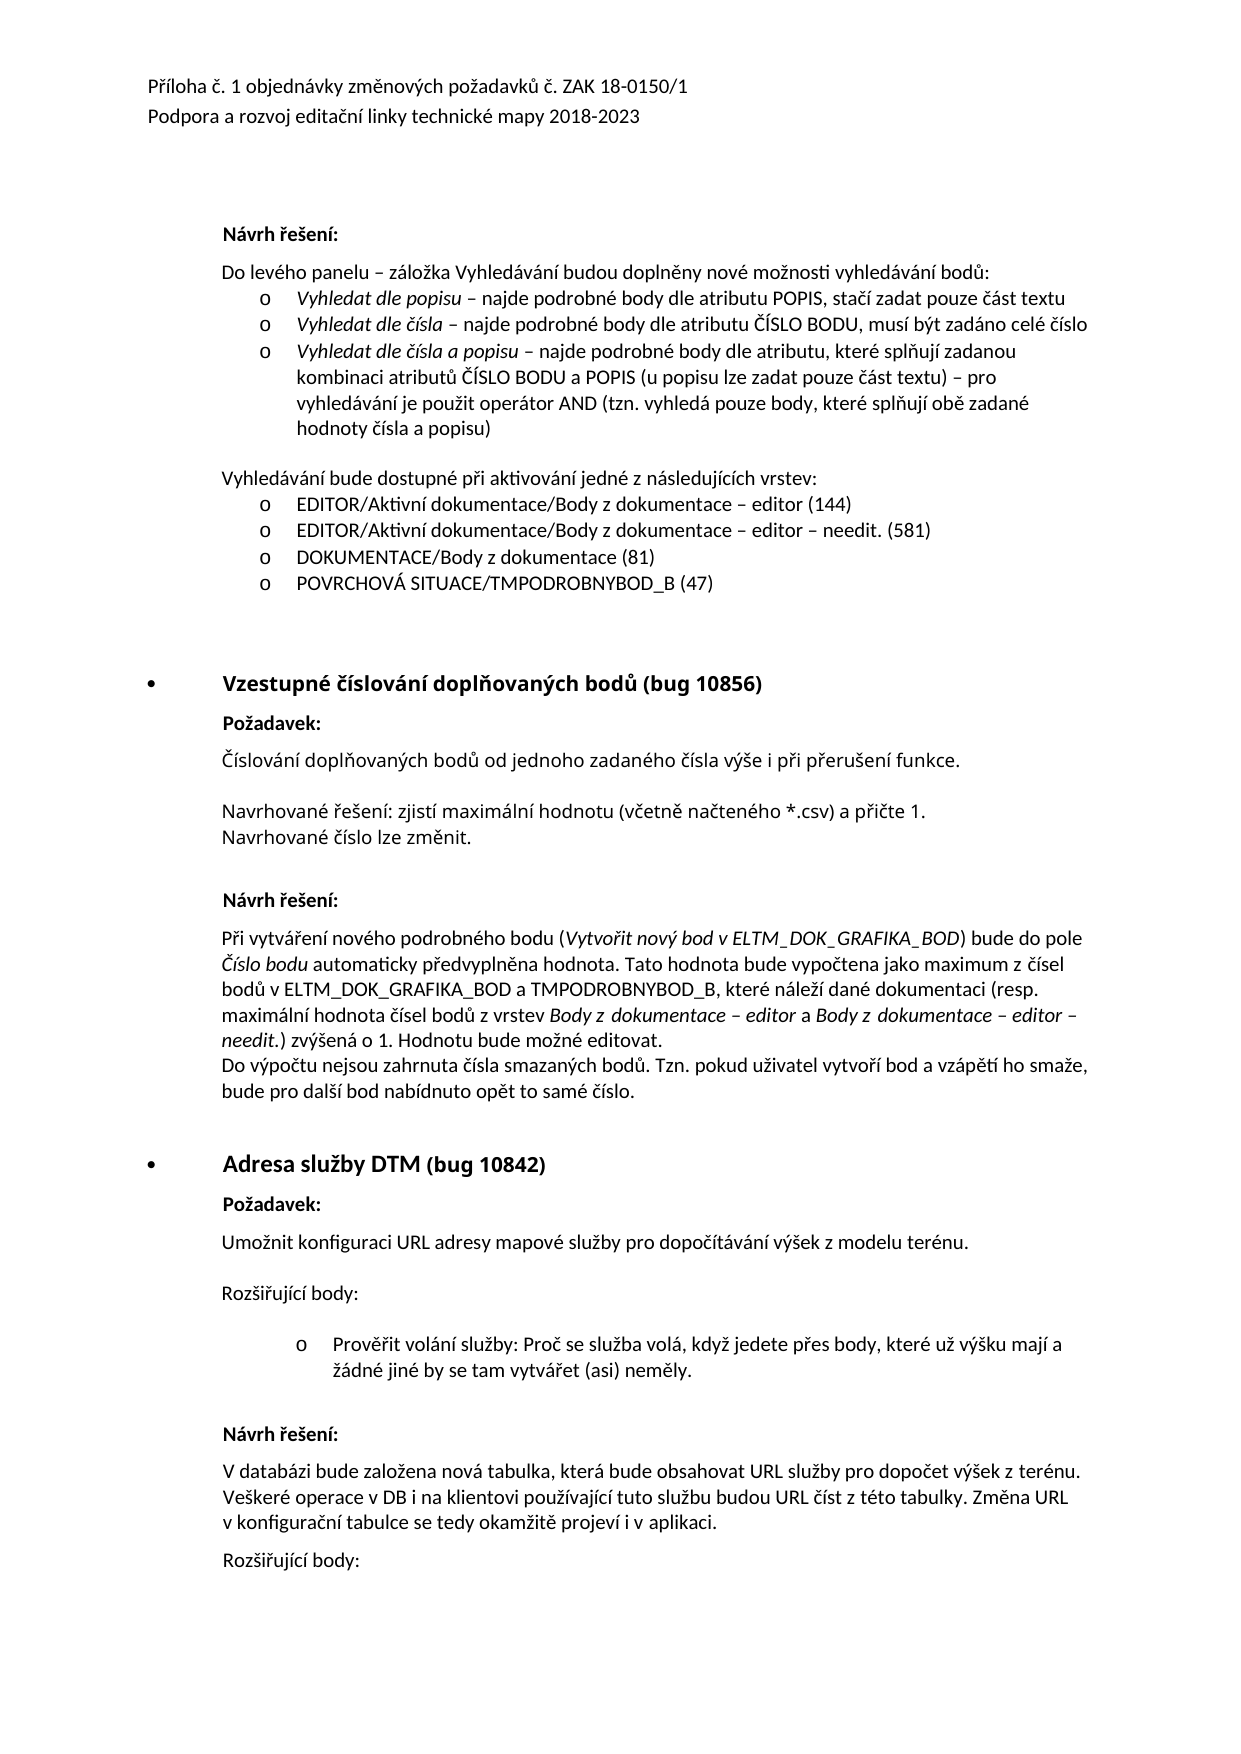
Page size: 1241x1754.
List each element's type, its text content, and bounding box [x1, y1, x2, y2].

text Požadavek: [223, 710, 1093, 735]
text Umožnit konfiguraci URL adresy mapové služby pro dopočítávání výšek z modelu terénu. [221, 1229, 1093, 1255]
list Prověřit volání služby: Proč se služba volá, když jedete přes body, které už výšku mají a žádné jiné by se tam vytvářet (asi) neměly. [295, 1331, 1093, 1383]
list Vyhledat dle čísla a popisu – najde podrobné body dle atributu, které splňují zadanou kombinaci atributů ČÍSLO BODU a POPIS (u popisu lze zadat pouze část textu) – pro vyhledávání je použit operátor AND (tzn. vyhledá pouze body, které splňují obě zadané hodnoty čísla a popisu) [259, 338, 1093, 441]
list DOKUMENTACE/Body z dokumentace (81) [259, 544, 1093, 570]
text Rozšiřující body: [223, 1547, 1093, 1573]
text Návrh řešení: [223, 888, 1093, 913]
text Navrhované řešení: zjistí maximální hodnotu (včetně načteného *.csv) a přičte 1. [221, 799, 1093, 824]
subtitle Vzestupné číslování doplňovaných bodů (bug 10856) [148, 660, 1093, 697]
list POVRCHOVÁ SITUACE/TMPODROBNYBOD_B (47) [259, 570, 1093, 597]
text Do výpočtu nejsou zahrnuta čísla smazaných bodů. Tzn. pokud uživatel vytvoří bod a vzápětí ho smaže, bude pro další bod nabídnuto opět to samé číslo. [221, 1053, 1093, 1103]
text Navrhované číslo lze změnit. [221, 824, 1093, 850]
text Rozšiřující body: [221, 1280, 1093, 1306]
text Návrh řešení: [223, 1421, 1093, 1446]
text Vyhledávání bude dostupné při aktivování jedné z následujících vrstev: [221, 466, 1093, 491]
list Vyhledat dle čísla – najde podrobné body dle atributu ČÍSLO BODU, musí být zadáno celé číslo [259, 311, 1093, 338]
text Při vytváření nového podrobného bodu (Vytvořit nový bod v ELTM_DOK_GRAFIKA_BOD) bude do pole Číslo bodu automaticky předvyplněna hodnota. Tato hodnota bude vypočtena jako maximum z čísel bodů v ELTM_DOK_GRAFIKA_BOD a TMPODROBNYBOD_B, které náleží dané dokumentaci (resp. maximální hodnota čísel bodů z vrstev Body z dokumentace – editor a Body z dokumentace – editor – needit.) zvýšená o 1. Hodnotu bude možné editovat. [221, 926, 1093, 1053]
text V databázi bude založena nová tabulka, která bude obsahovat URL služby pro dopočet výšek z terénu. Veškeré operace v DB i na klientovi používající tuto službu budou URL číst z této tabulky. Změna URL v konfigurační tabulce se tedy okamžitě projeví i v aplikaci. [223, 1459, 1093, 1535]
list EDITOR/Aktivní dokumentace/Body z dokumentace – editor (144) [259, 491, 1093, 517]
text Požadavek: [223, 1191, 1093, 1217]
subtitle Adresa služby DTM (bug 10842) [148, 1141, 1093, 1179]
list Vyhledat dle popisu – najde podrobné body dle atributu POPIS, stačí zadat pouze část textu [259, 285, 1093, 311]
text Číslování doplňovaných bodů od jednoho zadaného čísla výše i při přerušení funkce. [221, 748, 1093, 773]
text Návrh řešení: [223, 222, 1093, 247]
text Do levého panelu – záložka Vyhledávání budou doplněny nové možnosti vyhledávání bodů: [221, 259, 1093, 285]
list EDITOR/Aktivní dokumentace/Body z dokumentace – editor – needit. (581) [259, 517, 1093, 544]
